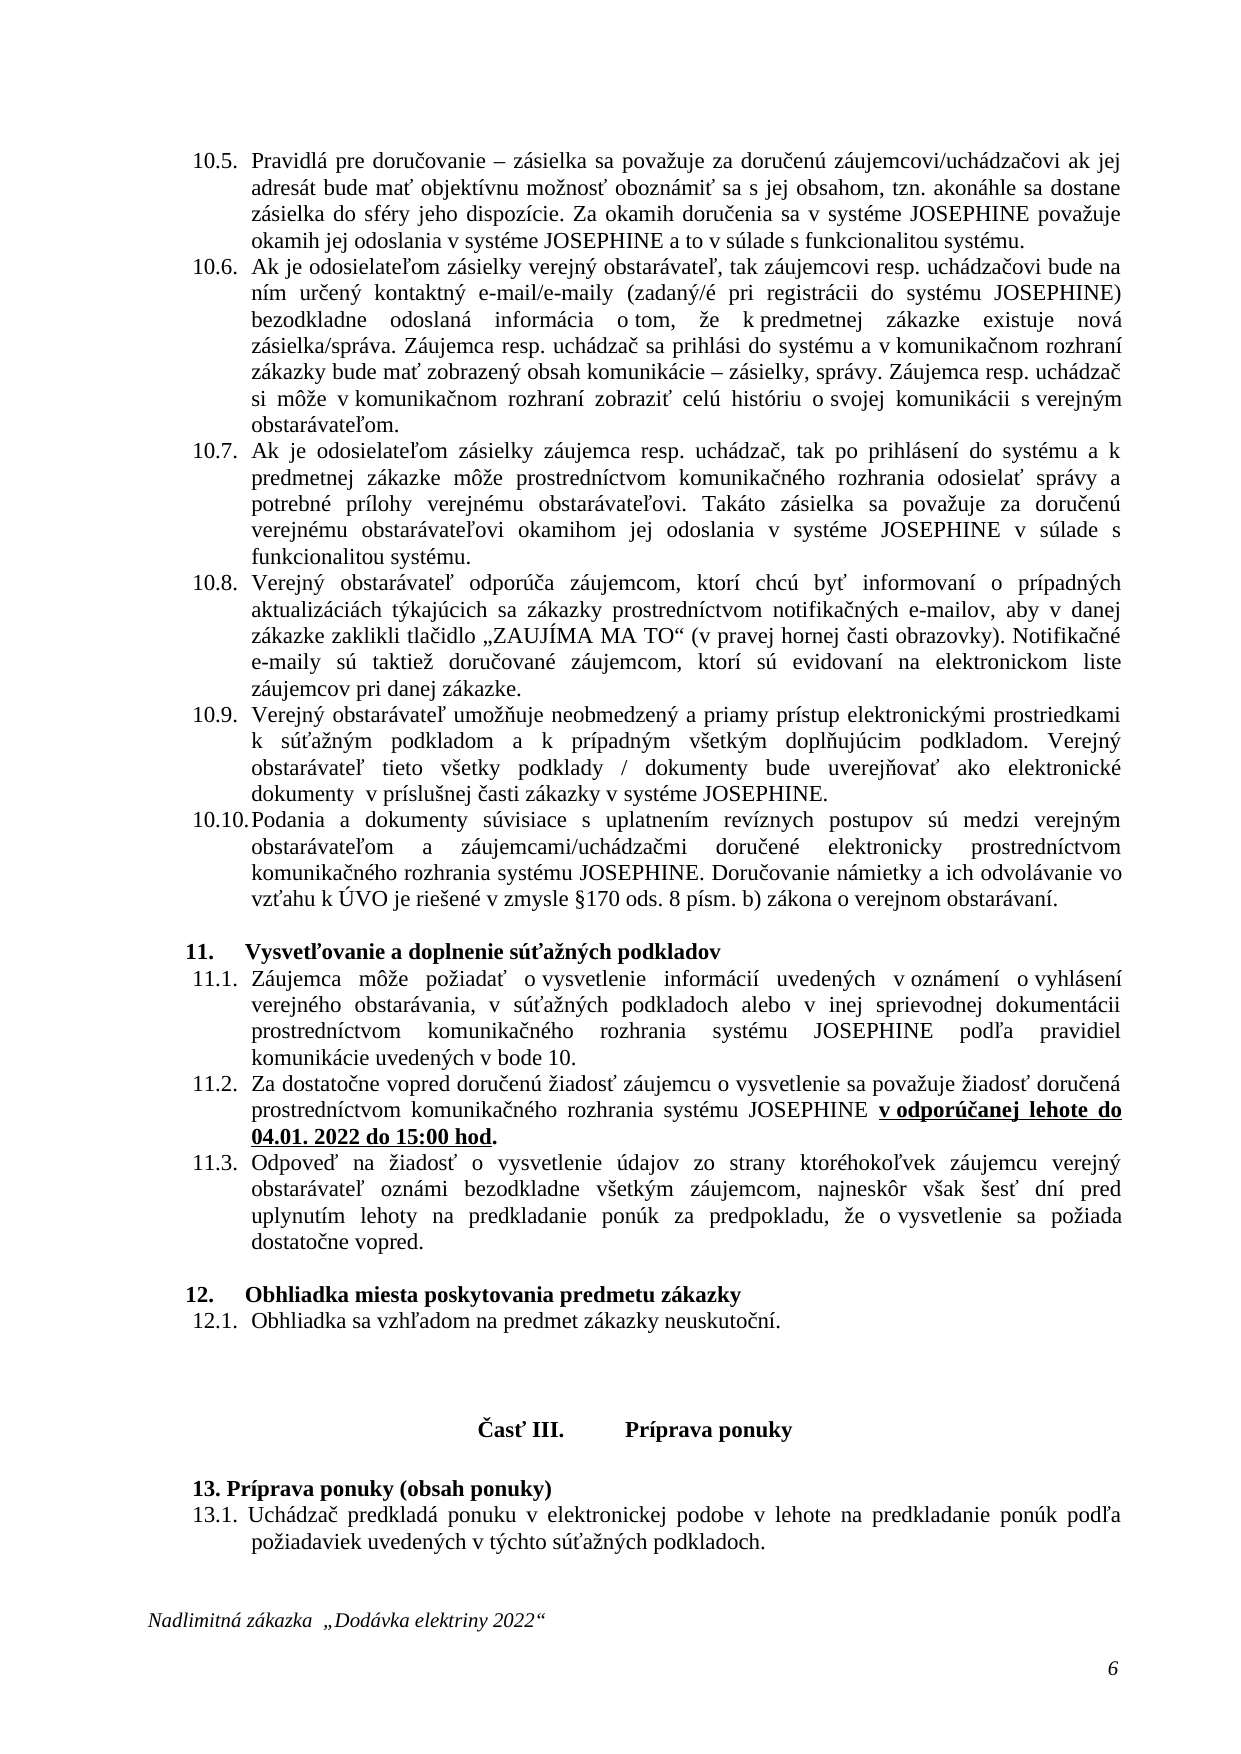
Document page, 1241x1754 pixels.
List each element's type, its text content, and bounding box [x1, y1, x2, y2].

text 13.1. Uchádzač predkladá ponuku v elektronickej podobe v lehote na predkladanie ponúk podľa požiadaviek uvedených v týchto súťažných podkladoch. [192, 1501, 1122, 1554]
subtitle Pravidlá pre doručovanie – zásielka sa považuje za doručenú záujemcovi/uchádzačovi ak jej adresát bude mať objektívnu možnosť oboznámiť sa s jej obsahom, tzn. akonáhle sa dostane zásielka do sféry jeho dispozície. Za okamih doručenia sa v systéme JOSEPHINE považuje okamih jej odoslania v systéme JOSEPHINE a to v súlade s funkcionalitou systému. [192, 148, 1122, 253]
text 13. Príprava ponuky (obsah ponuky) [148, 1475, 1122, 1501]
subtitle Obhliadka miesta poskytovania predmetu zákazky [185, 1281, 1122, 1307]
subtitle Ak je odosielateľom zásielky verejný obstarávateľ, tak záujemcovi resp. uchádzačovi bude na ním určený kontaktný e-mail/e-maily (zadaný/é pri registrácii do systému JOSEPHINE) bezodkladne odoslaná informácia o tom, že k predmetnej zákazke existuje nová zásielka/správa. Záujemca resp. uchádzač sa prihlási do systému a v komunikačnom rozhraní zákazky bude mať zobrazený obsah komunikácie – zásielky, správy. Záujemca resp. uchádzač si môže v komunikačnom rozhraní zobraziť celú históriu o svojej komunikácii s verejným obstarávateľom. [192, 253, 1122, 437]
subtitle Verejný obstarávateľ odporúča záujemcom, ktorí chcú byť informovaní o prípadných aktualizáciách týkajúcich sa zákazky prostredníctvom notifikačných e-mailov, aby v danej zákazke zaklikli tlačidlo „ZAUJÍMA MA TO“ (v pravej hornej časti obrazovky). Notifikačné e-maily sú taktiež doručované záujemcom, ktorí sú evidovaní na elektronickom liste záujemcov pri danej zákazke. [192, 569, 1122, 701]
subtitle Záujemca môže požiadať o vysvetlenie informácií uvedených v oznámení o vyhlásení verejného obstarávania, v súťažných podkladoch alebo v inej sprievodnej dokumentácii prostredníctvom komunikačného rozhrania systému JOSEPHINE podľa pravidiel komunikácie uvedených v bode 10. [192, 964, 1122, 1070]
subtitle Verejný obstarávateľ umožňuje neobmedzený a priamy prístup elektronickými prostriedkami k súťažným podkladom a k prípadným všetkým doplňujúcim podkladom. Verejný obstarávateľ tieto všetky podklady / dokumenty bude uverejňovať ako elektronické dokumenty v príslušnej časti zákazky v systéme JOSEPHINE. [192, 701, 1122, 806]
subtitle Podania a dokumenty súvisiace s uplatnením revíznych postupov sú medzi verejným obstarávateľom a záujemcami/uchádzačmi doručené elektronicky prostredníctvom komunikačného rozhrania systému JOSEPHINE. Doručovanie námietky a ich odvolávanie vo vzťahu k ÚVO je riešené v zmysle §170 ods. 8 písm. b) zákona o verejnom obstarávaní. [192, 806, 1122, 912]
subtitle Za dostatočne vopred doručenú žiadosť záujemcu o vysvetlenie sa považuje žiadosť doručená prostredníctvom komunikačného rozhrania systému JOSEPHINE v odporúčanej lehote do 04.01. 2022 do 15:00 hod. [192, 1070, 1122, 1149]
subtitle Časť III. Príprava ponuky [148, 1416, 1122, 1443]
list Obhliadka sa vzhľadom na predmet zákazky neuskutoční. [192, 1307, 1122, 1333]
subtitle Ak je odosielateľom zásielky záujemca resp. uchádzač, tak po prihlásení do systému a k predmetnej zákazke môže prostredníctvom komunikačného rozhrania odosielať správy a potrebné prílohy verejnému obstarávateľovi. Takáto zásielka sa považuje za doručenú verejnému obstarávateľovi okamihom jej odoslania v systéme JOSEPHINE v súlade s funkcionalitou systému. [192, 437, 1122, 569]
subtitle Odpoveď na žiadosť o vysvetlenie údajov zo strany ktoréhokoľvek záujemcu verejný obstarávateľ oznámi bezodkladne všetkým záujemcom, najneskôr však šesť dní pred uplynutím lehoty na predkladanie ponúk za predpokladu, že o vysvetlenie sa požiada dostatočne vopred. [192, 1149, 1122, 1254]
subtitle Vysvetľovanie a doplnenie súťažných podkladov [185, 938, 1122, 964]
